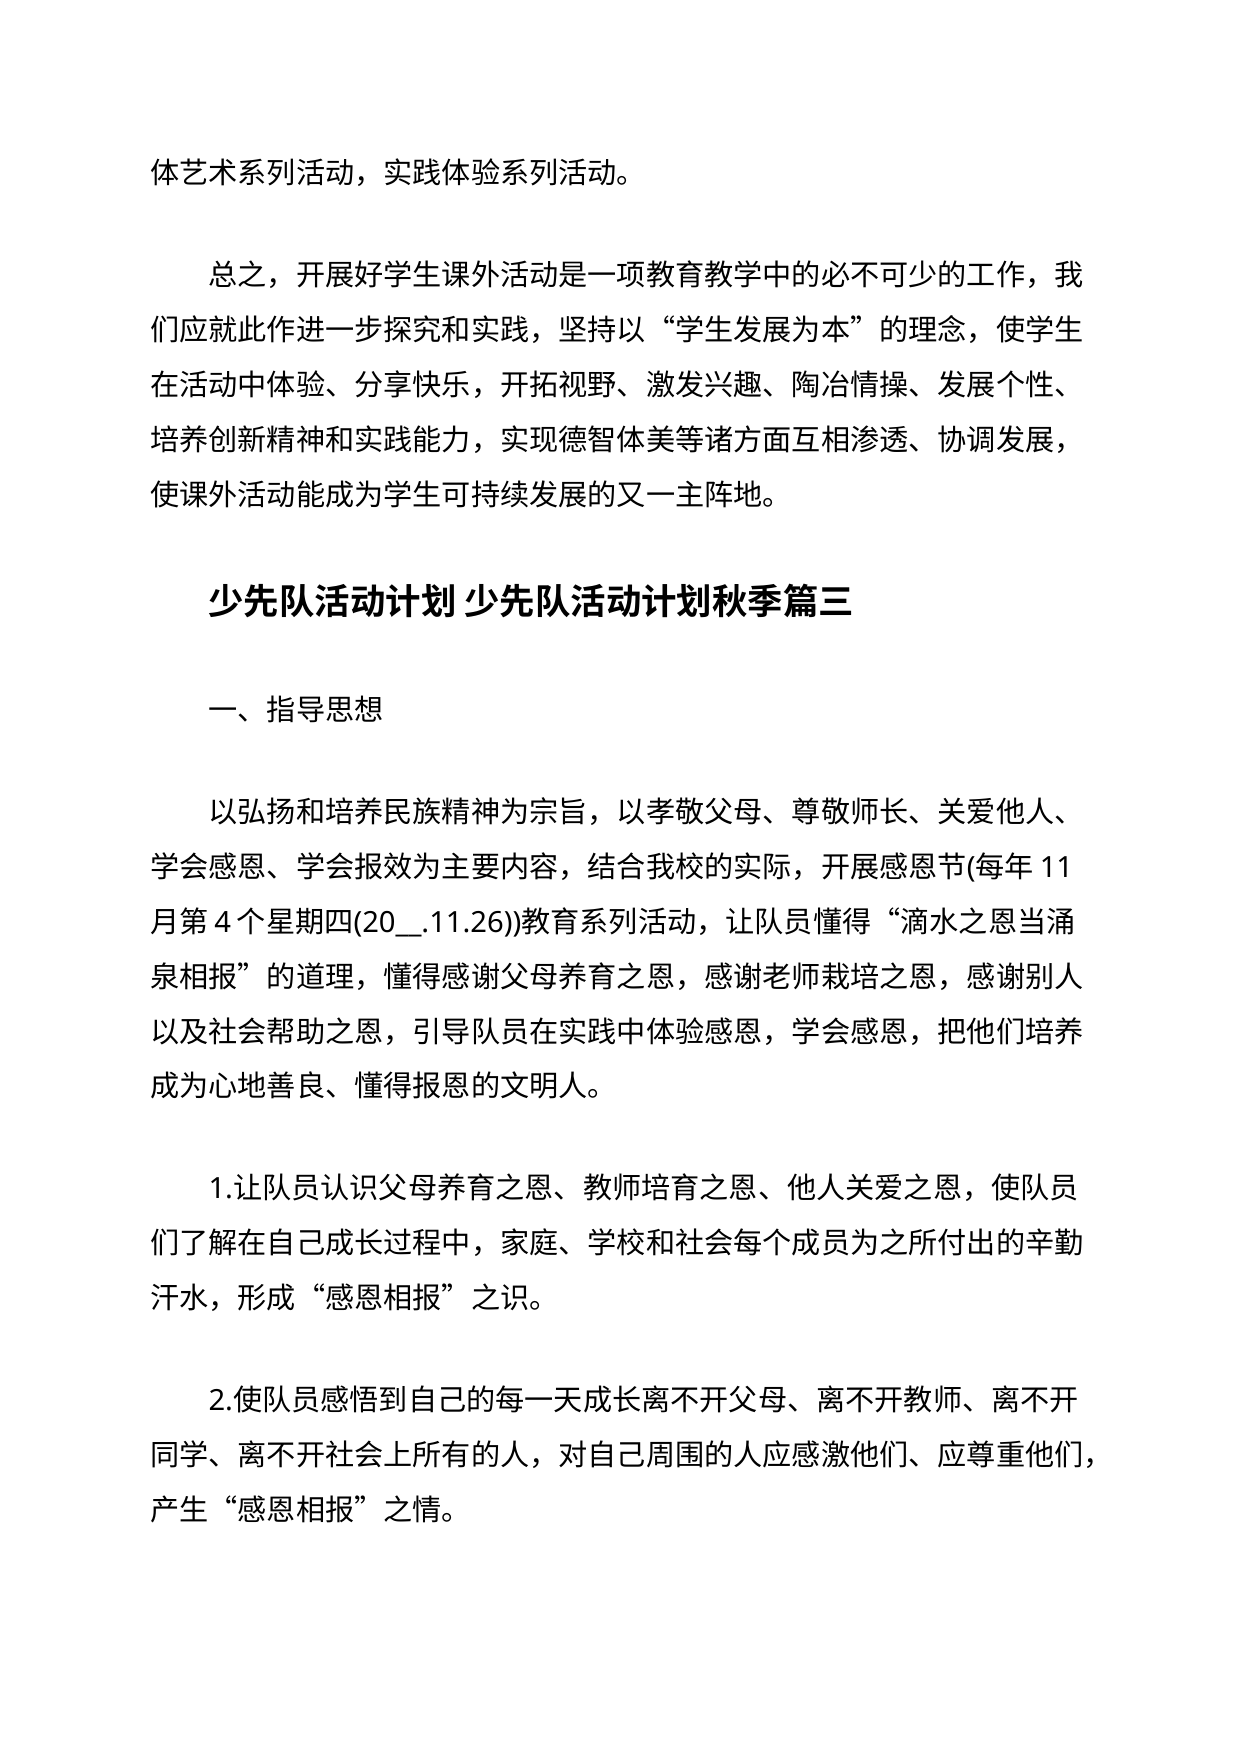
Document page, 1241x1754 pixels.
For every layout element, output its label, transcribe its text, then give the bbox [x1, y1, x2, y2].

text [150, 150, 1090, 192]
text 以弘扬和培养民族精神为宗旨，以孝敬父母、尊敬师长、关爱他人、学会感恩、学会报效为主要内容，结合我校的实际，开展感恩节(每年11月第4个星期四(20__.11.26))教育系列活动，让队员懂得“滴水之恩当涌泉相报”的道理，懂得感谢父母养育之恩，感谢老师栽培之恩，感谢别人以及社会帮助之恩，引导队员在实践中体验感恩，学会感恩，把他们培养成为心地善良、懂得报恩的文明人。 [150, 788, 1090, 1105]
text 总之，开展好学生课外活动是一项教育教学中的必不可少的工作，我们应就此作进一步探究和实践，坚持以“学生发展为本”的理念，使学生在活动中体验、分享快乐，开拓视野、激发兴趣、陶冶情操、发展个性、培养创新精神和实践能力，实现德智体美等诸方面互相渗透、协调发展，使课外活动能成为学生可持续发展的又一主阵地。 [150, 252, 1090, 514]
text 2.使队员感悟到自己的每一天成长离不开父母、离不开教师、离不开同学、离不开社会上所有的人，对自己周围的人应感激他们、应尊重他们，产生“感恩相报”之情。 [150, 1376, 1090, 1529]
text 一、指导思想 [150, 687, 1090, 729]
text 1.让队员认识父母养育之恩、教师培育之恩、他人关爱之恩，使队员们了解在自己成长过程中，家庭、学校和社会每个成员为之所付出的辛勤汗水，形成“感恩相报”之识。 [150, 1165, 1090, 1317]
text 少先队活动计划 少先队活动计划秋季篇三 [150, 573, 1090, 624]
